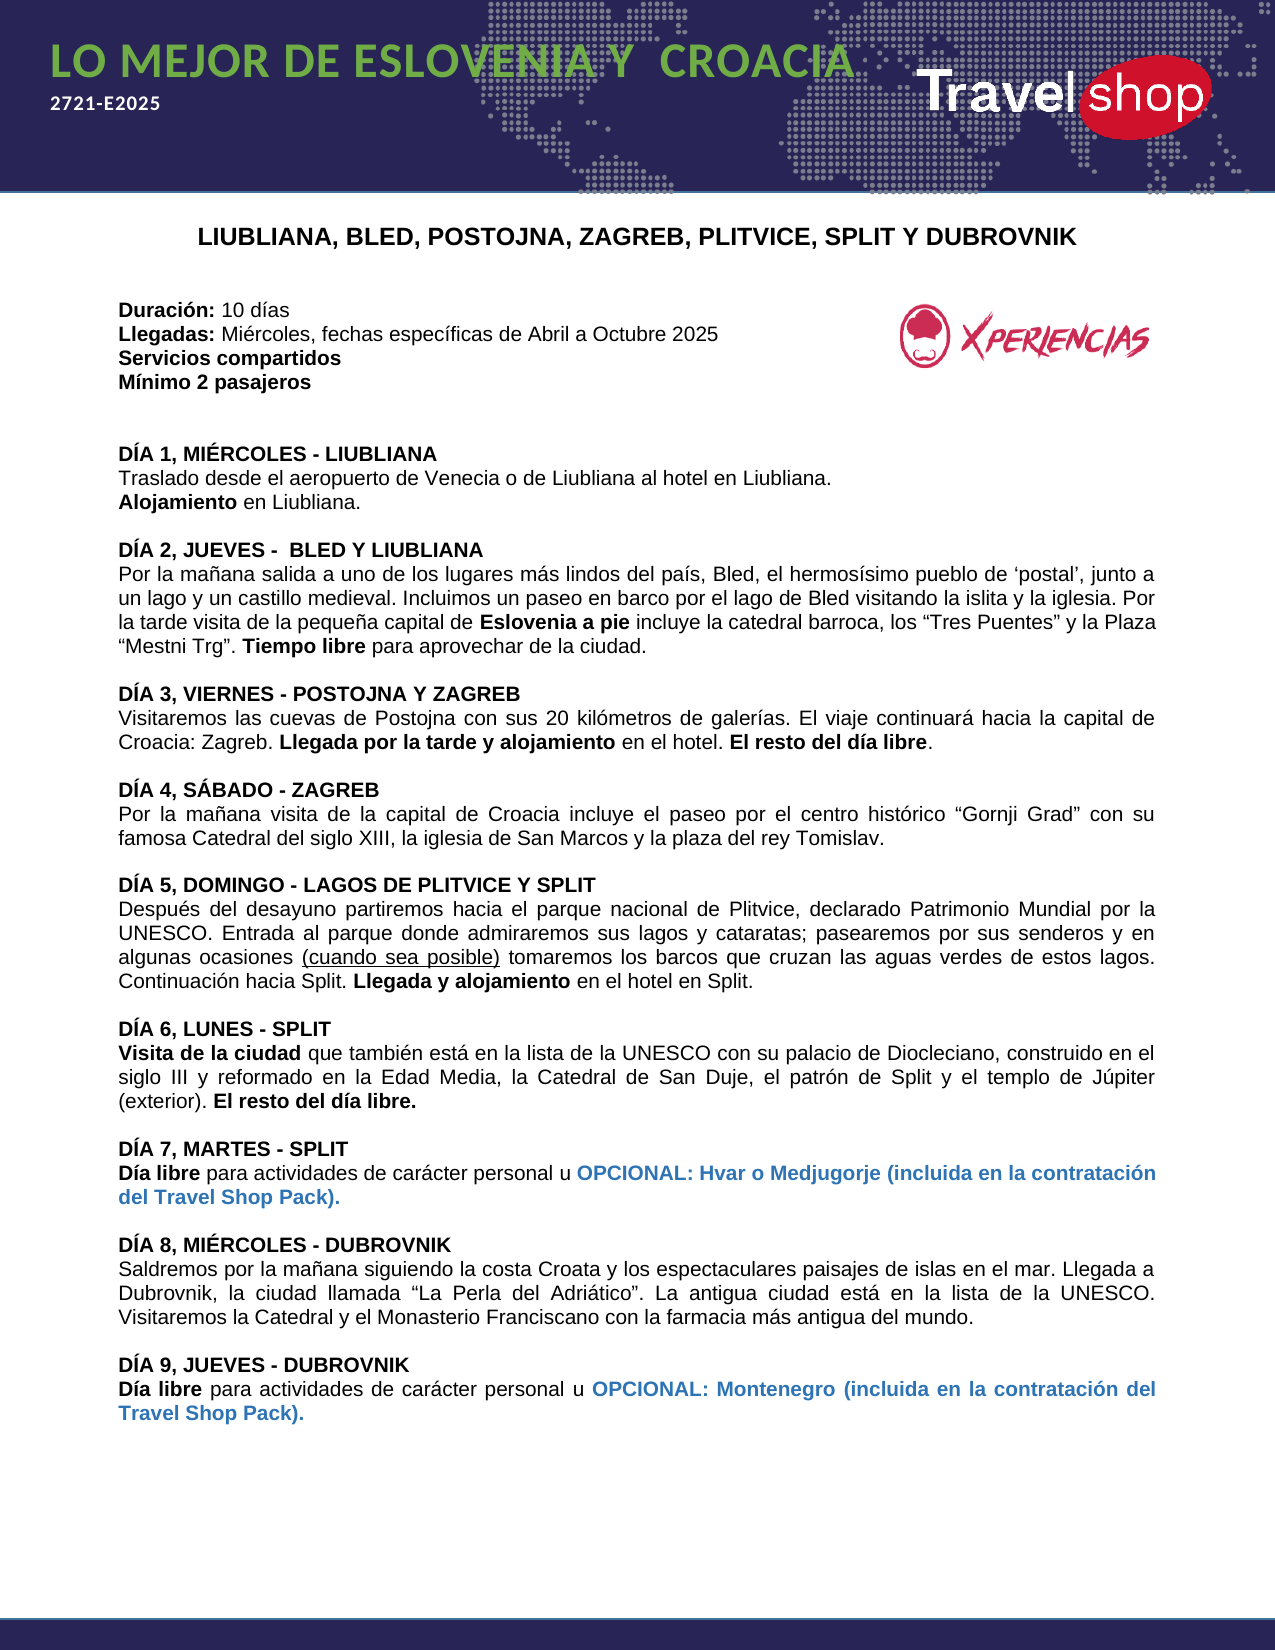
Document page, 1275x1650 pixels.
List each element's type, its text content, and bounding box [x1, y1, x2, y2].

text DÍA 9, JUEVES - DUBROVNIK [118, 1352, 1157, 1376]
text DÍA 7, MARTES - SPLIT [118, 1137, 1157, 1161]
text Día libre para actividades de carácter personal u OPCIONAL: Hvar o Medjugorje (incluida en la contratación del Travel Shop Pack). [118, 1161, 1157, 1209]
text DÍA 3, VIERNES - POSTOJNA Y ZAGREB [118, 682, 1157, 706]
text Día libre para actividades de carácter personal u OPCIONAL: Montenegro (incluida en la contratación del Travel Shop Pack). [118, 1376, 1157, 1424]
picture [916, 55, 1212, 140]
text Mínimo 2 pasajeros [118, 370, 1157, 394]
text DÍA 8, MIÉRCOLES - DUBROVNIK [118, 1233, 1157, 1257]
text DÍA 4, SÁBADO - ZAGREB [118, 777, 1157, 801]
text Traslado desde el aeropuerto de Venecia o de Liubliana al hotel en Liubliana. [118, 466, 1157, 490]
text Llegadas: Miércoles, fechas específicas de Abril a Octubre 2025 [118, 322, 893, 346]
text Servicios compartidos [118, 346, 893, 370]
text DÍA 5, DOMINGO - LAGOS DE PLITVICE Y SPLIT [118, 873, 1157, 897]
text Por la mañana visita de la capital de Croacia incluye el paseo por el centro histórico “Gornji Grad” con su famosa Catedral del siglo XIII, la iglesia de San Marcos y la plaza del rey Tomislav. [118, 801, 1157, 849]
text Visita de la ciudad que también está en la lista de la UNESCO con su palacio de Diocleciano, construido en el siglo III y reformado en la Edad Media, la Catedral de San Duje, el patrón de Split y el templo de Júpiter (exterior). El resto del día libre. [118, 1041, 1157, 1113]
text Por la mañana salida a uno de los lugares más lindos del país, Bled, el hermosísimo pueblo de ‘postal’, junto a un lago y un castillo medieval. Incluimos un paseo en barco por el lago de Bled visitando la islita y la iglesia. Por la tarde visita de la pequeña capital de Eslovenia a pie incluye la catedral barroca, los “Tres Puentes” y la Plaza “Mestni Trg”. Tiempo libre para aprovechar de la ciudad. [118, 562, 1157, 658]
text LIUBLIANA, BLED, POSTOJNA, ZAGREB, PLITVICE, SPLIT Y DUBROVNIK [118, 222, 1157, 250]
text Día 1, miércoles - Liubliana [118, 442, 1157, 466]
text Después del desayuno partiremos hacia el parque nacional de Plitvice, declarado Patrimonio Mundial por la UNESCO. Entrada al parque donde admiraremos sus lagos y cataratas; pasearemos por sus senderos y en algunas ocasiones (cuando sea posible) tomaremos los barcos que cruzan las aguas verdes de estos lagos. Continuación hacia Split. Llegada y alojamiento en el hotel en Split. [118, 897, 1157, 993]
text DÍA 2, JUEVES - BLED Y LIUBLIANA [118, 538, 1157, 562]
text Saldremos por la mañana siguiendo la costa Croata y los espectaculares paisajes de islas en el mar. Llegada a Dubrovnik, la ciudad llamada “La Perla del Adriático”. La antigua ciudad está en la lista de la UNESCO. Visitaremos la Catedral y el Monasterio Franciscano con la farmacia más antigua del mundo. [118, 1257, 1157, 1328]
text Visitaremos las cuevas de Postojna con sus 20 kilómetros de galerías. El viaje continuará hacia la capital de Croacia: Zagreb. Llegada por la tarde y alojamiento en el hotel. El resto del día libre. [118, 706, 1157, 753]
text Alojamiento en Liubliana. [118, 490, 1157, 514]
picture [893, 302, 1157, 372]
text DÍA 6, LUNES - SPLIT [118, 1017, 1157, 1041]
text Duración: 10 días [118, 298, 1157, 322]
